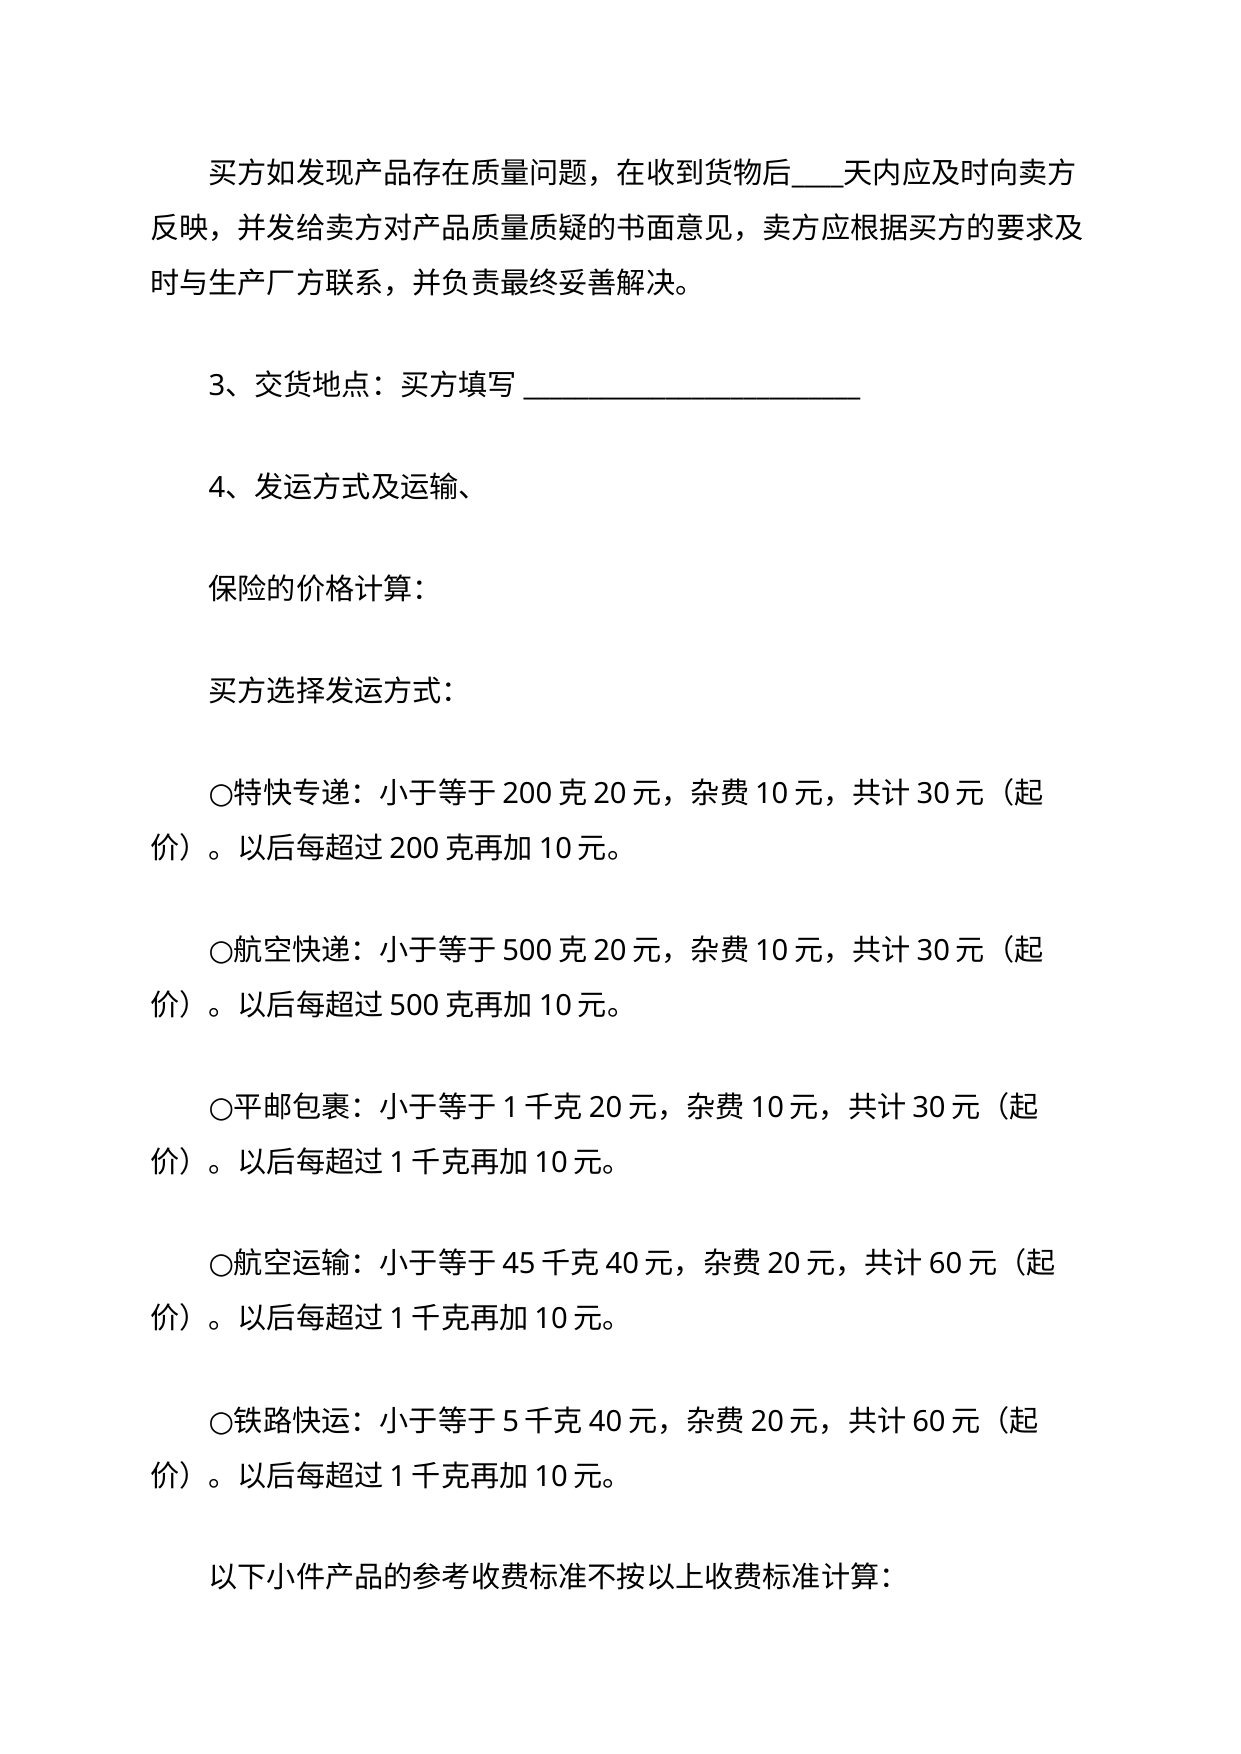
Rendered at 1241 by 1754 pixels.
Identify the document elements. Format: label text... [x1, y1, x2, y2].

text 买方选择发运方式： [150, 667, 1090, 710]
text 以下小件产品的参考收费标准不按以上收费标准计算： [150, 1554, 1090, 1596]
text ○航空运输：小于等于45千克40元，杂费20元，共计60元（起价）。以后每超过1千克再加10元。 [150, 1240, 1090, 1337]
text 3、交货地点：买方填写 __________________________ [150, 362, 1090, 404]
text ○铁路快运：小于等于5千克40元，杂费20元，共计60元（起价）。以后每超过1千克再加10元。 [150, 1397, 1090, 1494]
text ○平邮包裹：小于等于1千克20元，杂费10元，共计30元（起价）。以后每超过1千克再加10元。 [150, 1083, 1090, 1181]
text 保险的价格计算： [150, 566, 1090, 608]
text ○特快专递：小于等于200克20元，杂费10元，共计30元（起价）。以后每超过200克再加10元。 [150, 769, 1090, 867]
text ○航空快递：小于等于500克20元，杂费10元，共计30元（起价）。以后每超过500克再加10元。 [150, 926, 1090, 1023]
text 买方如发现产品存在质量问题，在收到货物后____天内应及时向卖方反映，并发给卖方对产品质量质疑的书面意见，卖方应根据买方的要求及时与生产厂方联系，并负责最终妥善解决。 [150, 150, 1090, 302]
text 4、发运方式及运输、 [150, 464, 1090, 506]
